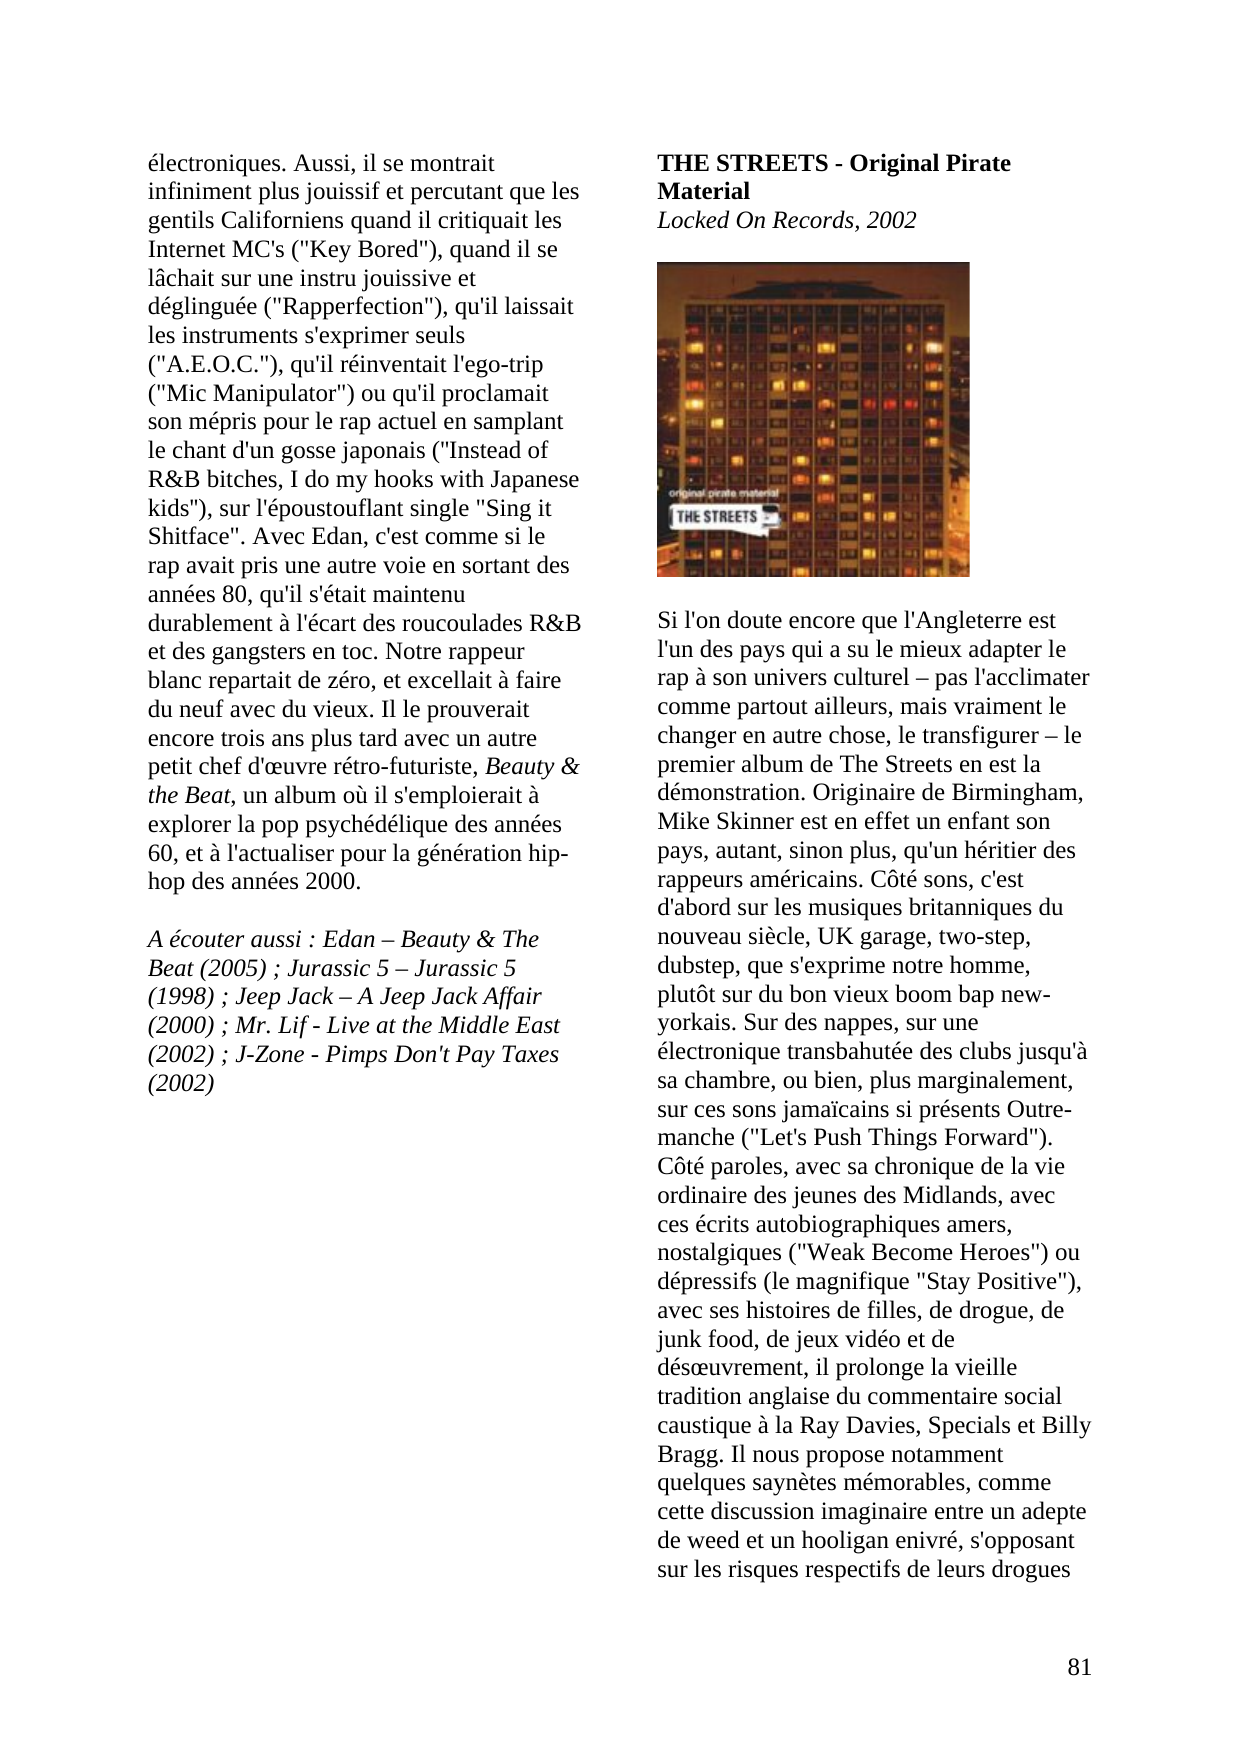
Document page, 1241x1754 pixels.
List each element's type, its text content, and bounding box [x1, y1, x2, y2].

text Locked On Records, 2002 [657, 205, 1093, 234]
subtitle THE STREETS - Original Pirate Material [657, 148, 1093, 205]
text A écouter aussi : Edan – Beauty & The Beat (2005) ; Jurassic 5 – Jurassic 5 (1998) ; Jeep Jack – A Jeep Jack Affair (2000) ; Mr. Lif - Live at the Middle East (2002) ; J-Zone - Pimps Don't Pay Taxes (2002) [148, 924, 583, 1096]
picture [657, 262, 970, 577]
